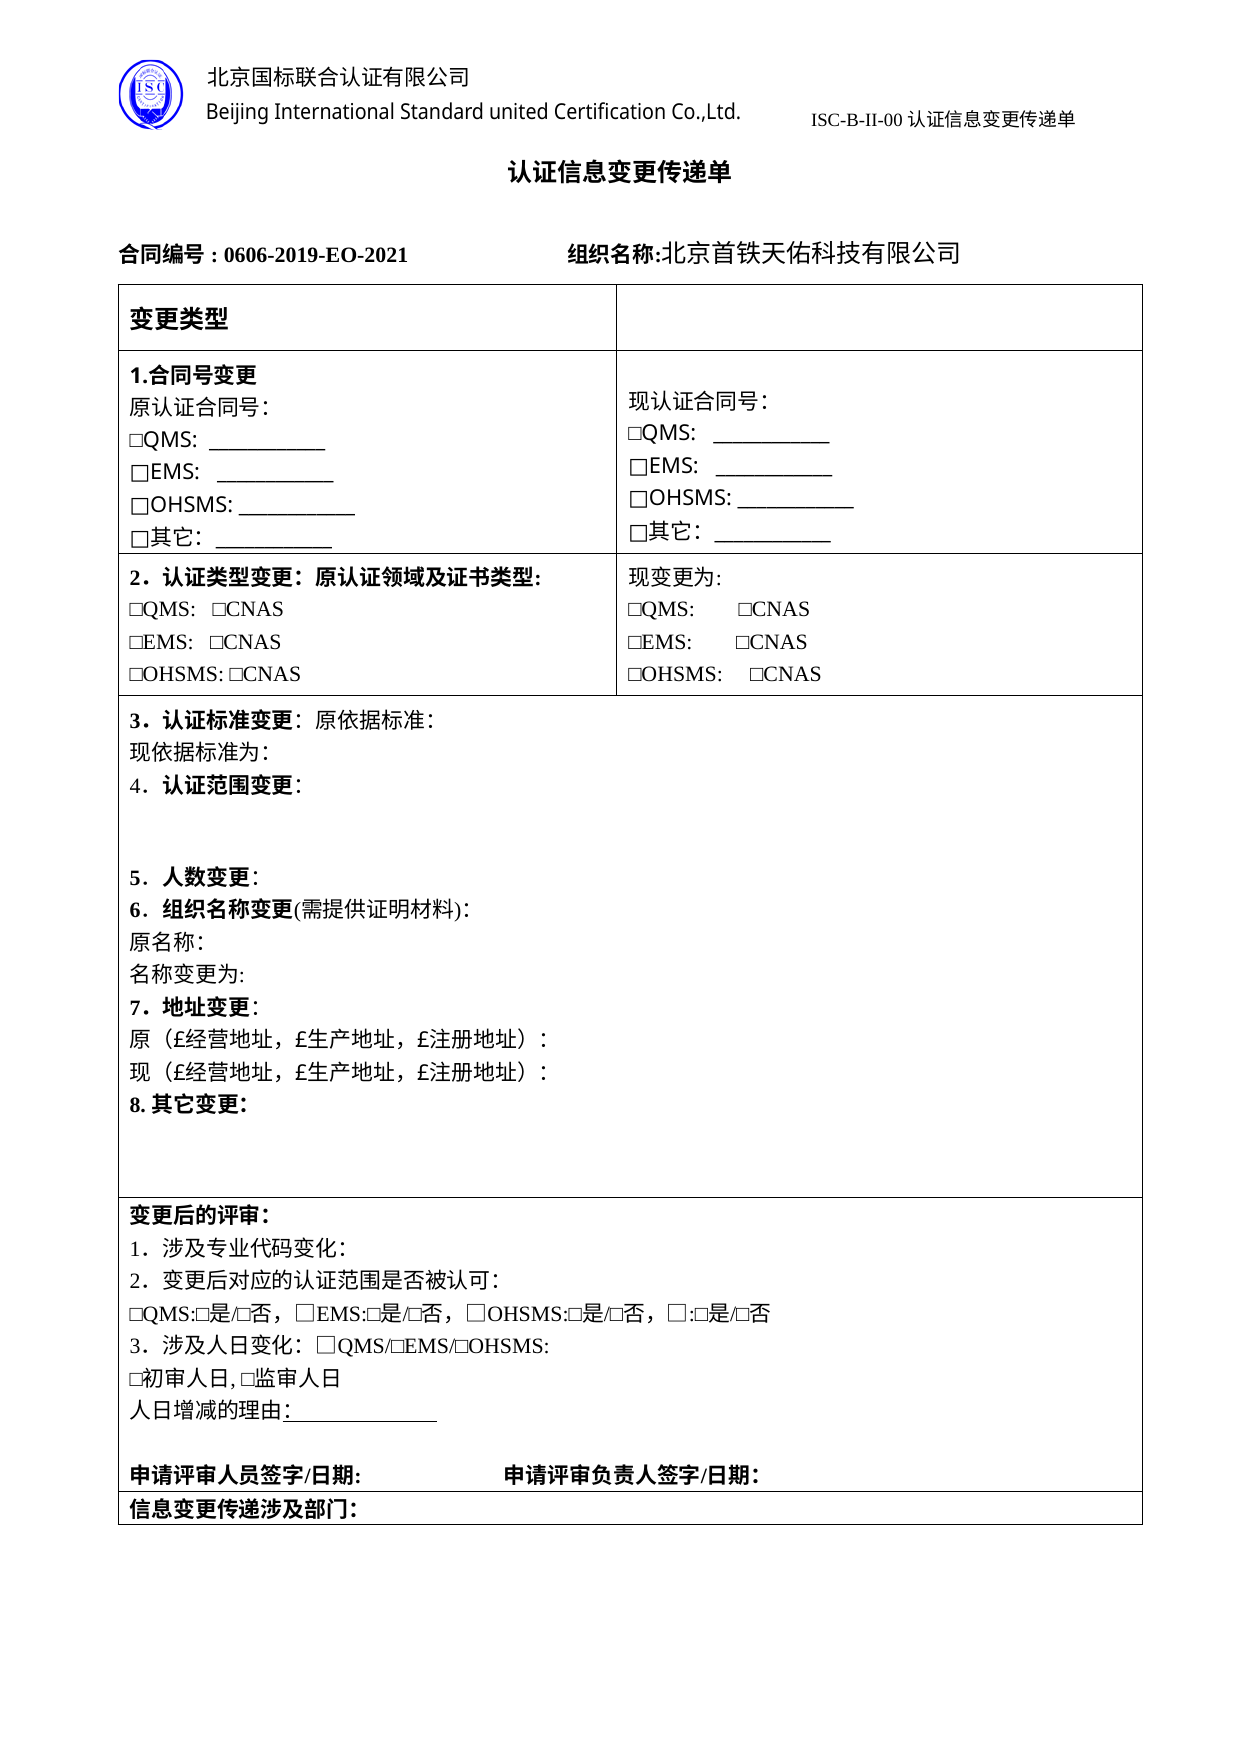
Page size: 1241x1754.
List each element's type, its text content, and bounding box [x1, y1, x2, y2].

table_cell 变更后的评审： 1．涉及专业代码变化： 2．变更后对应的认证范围是否被认可： □QMS:□是/□否，□EMS:□是/□否，□OHSMS:□是/□否，□:□是/□否 3．涉及人日变化：□QMS/□EMS/□OHSMS: □初审人日, □监审人日 人日增减的理由： 申请评审人员签字/日期: 申请评审负责人签字/日期： [119, 1198, 1142, 1491]
table_cell 3．认证标准变更：原依据标准： 现依据标准为： 4．认证范围变更： 5．人数变更： 6．组织名称变更(需提供证明材料)： 原名称： 名称变更为: 7．地址变更： 原（£经营地址，£生产地址，£注册地址）： 现（£经营地址，£生产地址，£注册地址）： 8. 其它变更： [119, 696, 1142, 1197]
text 认证信息变更传递单 [118, 138, 1122, 203]
table_header [617, 285, 1142, 350]
table_header 变更类型 [119, 285, 616, 350]
table_cell 现认证合同号： □QMS: ____________ □EMS: ____________ □OHSMS: ____________ □其它：____________ [617, 351, 1142, 552]
table_cell 信息变更传递涉及部门： [119, 1492, 1142, 1524]
text 合同编号 : 0606-2019-EO-2021 组织名称:北京首铁天佑科技有限公司 [118, 219, 1122, 284]
picture [118, 59, 184, 129]
table_cell 2．认证类型变更：原认证领域及证书类型: □QMS: □CNAS □EMS: □CNAS □OHSMS: □CNAS [119, 554, 616, 695]
table_cell 现变更为: □QMS: □CNAS □EMS: □CNAS □OHSMS: □CNAS [617, 554, 1142, 695]
table_cell 1.合同号变更 原认证合同号： □QMS: ____________ □EMS: ____________ □OHSMS: ____________ □其它：____________ [119, 351, 616, 552]
